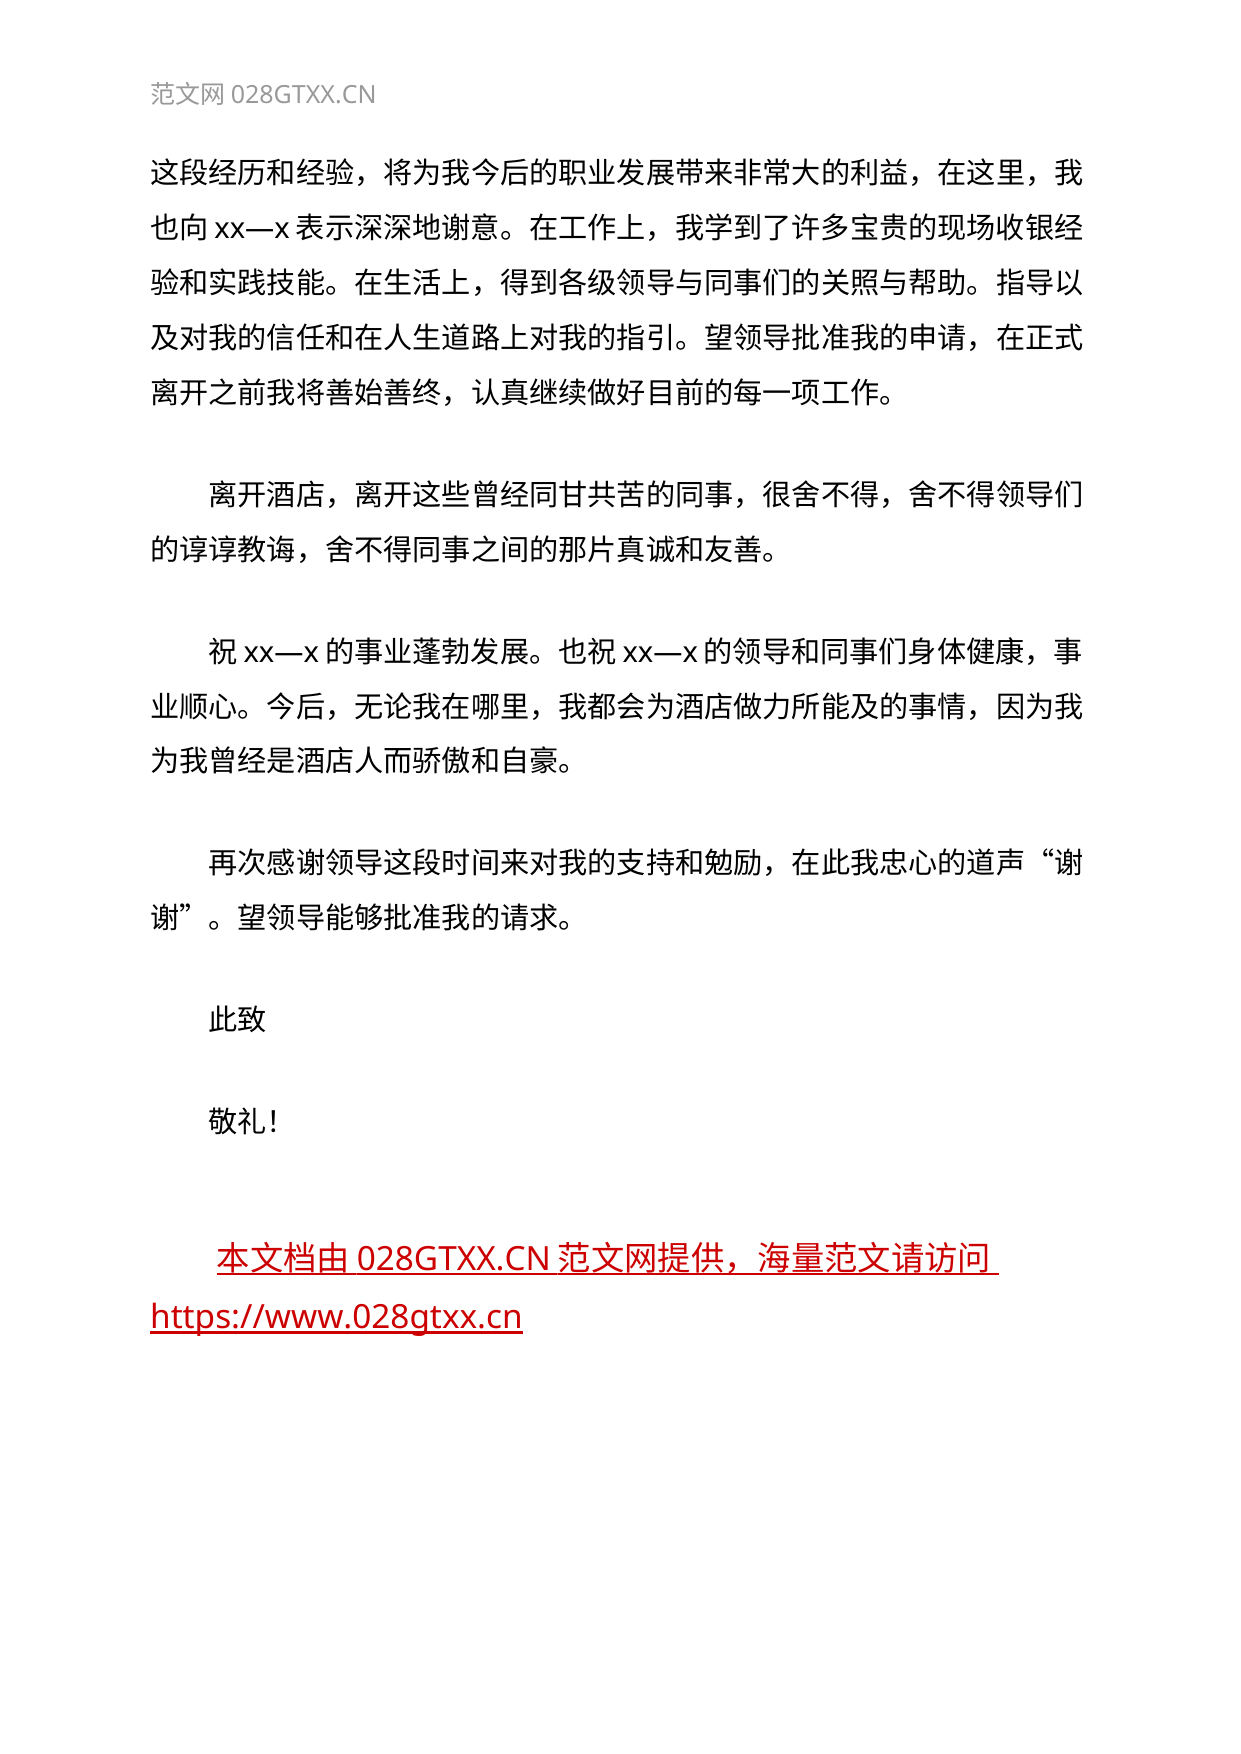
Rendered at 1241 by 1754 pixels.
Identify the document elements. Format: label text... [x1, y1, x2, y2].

text 离开酒店，离开这些曾经同甘共苦的同事，很舍不得，舍不得领导们的谆谆教诲，舍不得同事之间的那片真诚和友善。 [150, 471, 1090, 569]
text 再次感谢领导这段时间来对我的支持和勉励，在此我忠心的道声“谢谢”。望领导能够批准我的请求。 [150, 840, 1090, 937]
text 此致 [150, 996, 1090, 1039]
text 敬礼！ [150, 1098, 1090, 1141]
text 祝xx—x的事业蓬勃发展。也祝xx—x的领导和同事们身体健康，事业顺心。今后，无论我在哪里，我都会为酒店做力所能及的事情，因为我为我曾经是酒店人而骄傲和自豪。 [150, 628, 1090, 780]
text 本文档由028GTXX.CN范文网提供，海量范文请访问 https://www.028gtxx.cn [150, 1231, 1090, 1339]
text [150, 150, 1090, 412]
